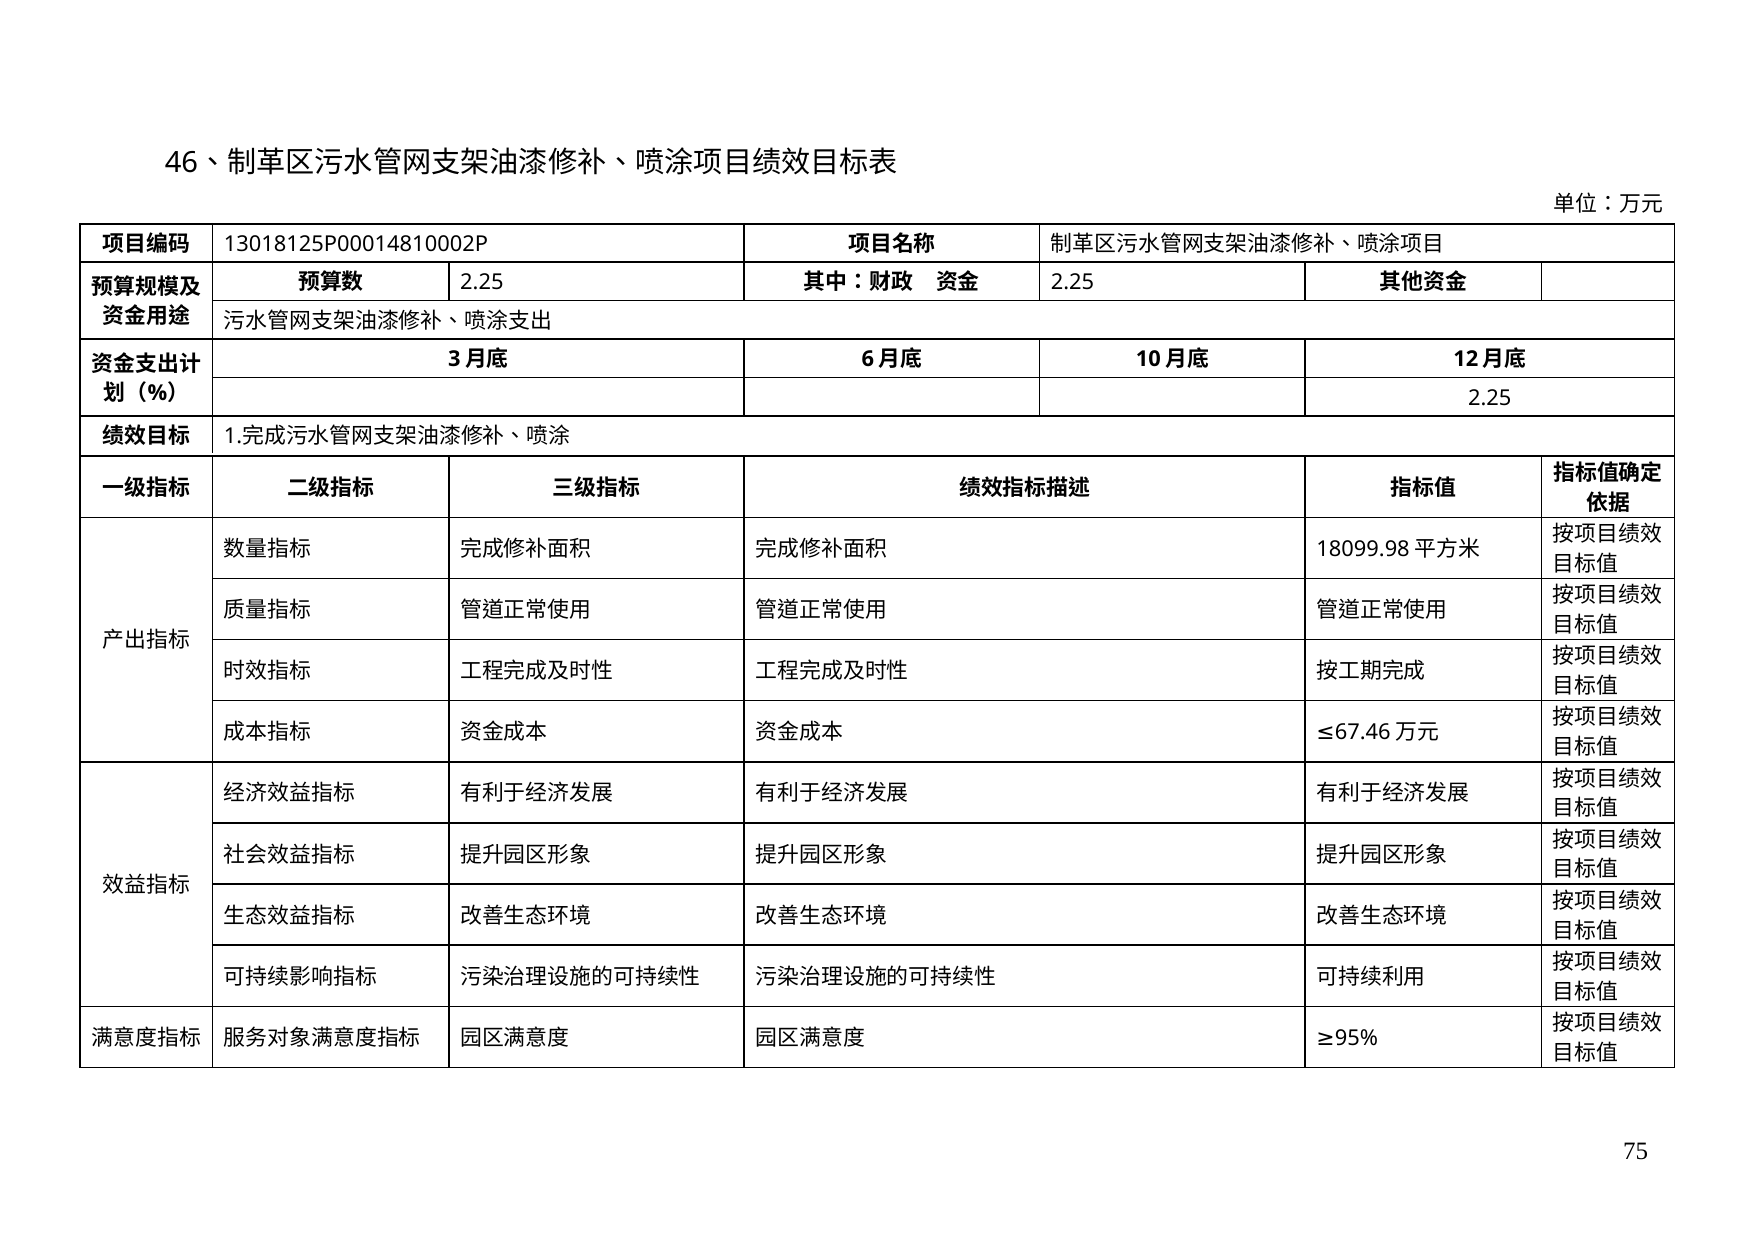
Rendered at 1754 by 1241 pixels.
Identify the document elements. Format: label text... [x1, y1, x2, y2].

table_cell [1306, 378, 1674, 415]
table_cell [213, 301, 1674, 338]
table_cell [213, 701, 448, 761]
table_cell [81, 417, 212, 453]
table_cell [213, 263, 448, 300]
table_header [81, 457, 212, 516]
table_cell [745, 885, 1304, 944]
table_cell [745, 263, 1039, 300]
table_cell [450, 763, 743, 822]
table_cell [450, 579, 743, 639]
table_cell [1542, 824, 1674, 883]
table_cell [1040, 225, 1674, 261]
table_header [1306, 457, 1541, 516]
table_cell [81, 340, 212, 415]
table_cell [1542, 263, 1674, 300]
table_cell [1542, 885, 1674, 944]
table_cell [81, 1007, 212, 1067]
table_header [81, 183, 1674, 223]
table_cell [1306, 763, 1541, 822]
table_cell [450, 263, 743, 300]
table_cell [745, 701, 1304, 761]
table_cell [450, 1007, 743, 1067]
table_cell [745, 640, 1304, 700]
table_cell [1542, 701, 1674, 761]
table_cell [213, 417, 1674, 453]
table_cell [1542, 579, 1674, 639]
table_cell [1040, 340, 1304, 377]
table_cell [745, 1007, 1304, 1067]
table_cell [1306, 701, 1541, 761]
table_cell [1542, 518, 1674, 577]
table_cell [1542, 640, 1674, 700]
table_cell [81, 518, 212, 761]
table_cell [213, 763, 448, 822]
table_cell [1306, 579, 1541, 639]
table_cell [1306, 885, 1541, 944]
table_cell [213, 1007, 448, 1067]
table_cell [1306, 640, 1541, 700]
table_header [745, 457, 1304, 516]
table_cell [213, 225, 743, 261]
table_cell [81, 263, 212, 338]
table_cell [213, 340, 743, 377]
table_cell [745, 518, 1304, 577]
text 46、制革区污水管网支架油漆修补、喷涂项目绩效目标表 [106, 142, 1648, 181]
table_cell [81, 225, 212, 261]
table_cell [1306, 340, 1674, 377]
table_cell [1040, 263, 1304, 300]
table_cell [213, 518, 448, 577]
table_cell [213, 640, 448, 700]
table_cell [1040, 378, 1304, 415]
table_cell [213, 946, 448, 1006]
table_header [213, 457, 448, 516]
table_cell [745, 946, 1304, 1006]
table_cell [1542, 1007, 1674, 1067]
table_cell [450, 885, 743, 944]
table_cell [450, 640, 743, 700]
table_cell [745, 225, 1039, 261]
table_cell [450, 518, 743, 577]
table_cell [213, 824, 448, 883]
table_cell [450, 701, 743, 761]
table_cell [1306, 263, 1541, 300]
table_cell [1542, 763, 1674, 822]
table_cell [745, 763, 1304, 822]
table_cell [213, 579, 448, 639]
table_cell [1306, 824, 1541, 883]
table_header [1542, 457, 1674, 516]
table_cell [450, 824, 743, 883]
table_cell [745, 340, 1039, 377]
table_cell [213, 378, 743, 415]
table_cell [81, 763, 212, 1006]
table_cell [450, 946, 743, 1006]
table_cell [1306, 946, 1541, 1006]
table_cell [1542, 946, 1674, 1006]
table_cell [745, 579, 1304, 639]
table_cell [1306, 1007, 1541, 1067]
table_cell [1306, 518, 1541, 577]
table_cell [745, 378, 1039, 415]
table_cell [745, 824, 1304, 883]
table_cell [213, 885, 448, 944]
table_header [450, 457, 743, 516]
